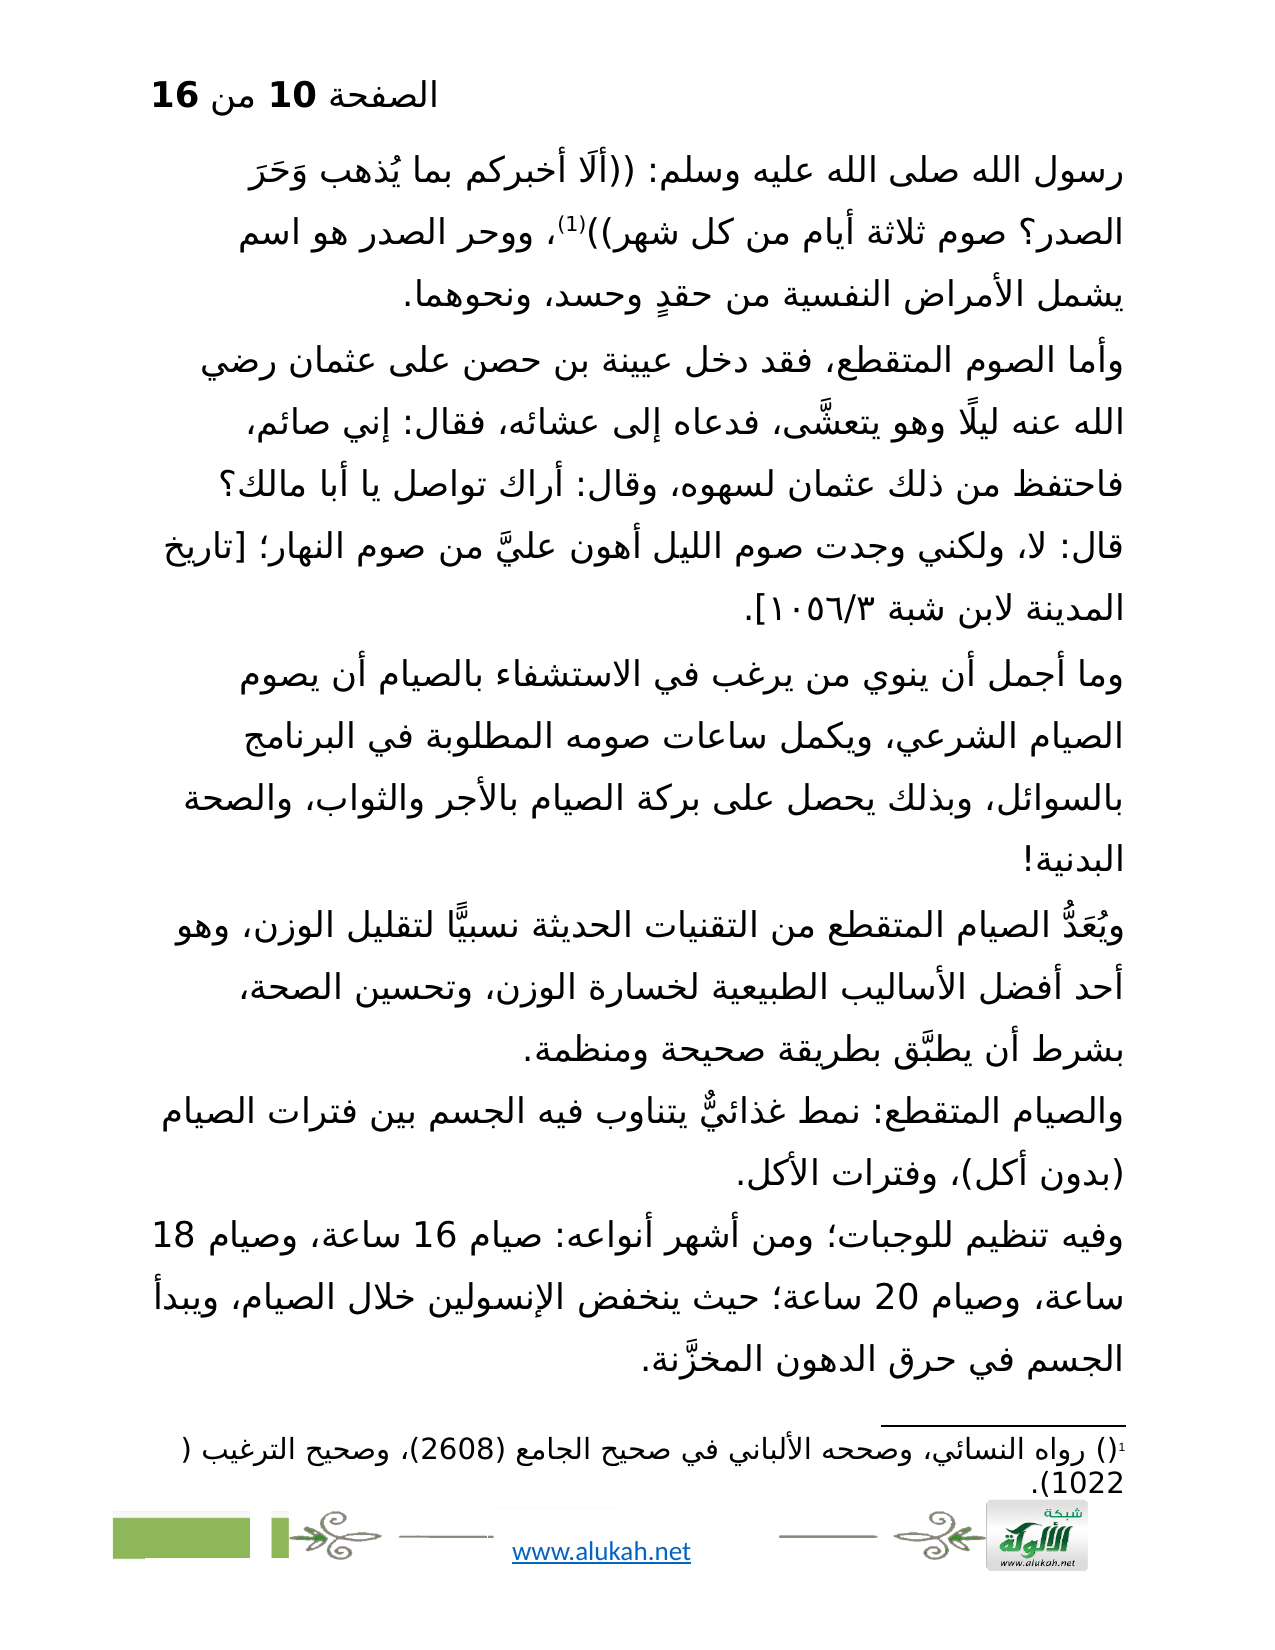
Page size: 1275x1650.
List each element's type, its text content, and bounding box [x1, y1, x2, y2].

text والصيام المتقطع: نمط غذائيٌّ يتناوب فيه الجسم بين فترات الصيام (بدون أكل)، وفترات الأكل. [150, 1091, 1125, 1194]
text ويُعَدُّ الصيام المتقطع من التقنيات الحديثة نسبيًّا لتقليل الوزن، وهو أحد أفضل الأساليب الطبيعية لخسارة الوزن، وتحسين الصحة، بشرط أن يطبَّق بطريقة صحيحة ومنظمة. [150, 905, 1125, 1070]
text وأما الصوم المتقطع، فقد دخل عيينة بن حصن على عثمان رضي الله عنه ليلًا وهو يتعشَّى، فدعاه إلى عشائه، فقال: إني صائم، فاحتفظ من ذلك عثمان لسهوه، وقال: أراك تواصل يا أبا مالك؟ قال: لا، ولكني وجدت صوم الليل أهون عليَّ من صوم النهار؛ [‏تاريخ المدينة لابن شبة ١٠٥٦/٣]. [150, 340, 1125, 628]
text وما أجمل أن ينوي من يرغب في الاستشفاء بالصيام أن يصوم الصيام الشرعي، ويكمل ساعات صومه المطلوبة في البرنامج بالسوائل، وبذلك يحصل على بركة الصيام بالأجر والثواب، والصحة البدنية! [150, 653, 1125, 880]
text وفيه تنظيم للوجبات؛ ومن أشهر أنواعه: صيام 16 ساعة، وصيام 18 ساعة، وصيام 20 ساعة؛ حيث ينخفض الإنسولين خلال الصيام، ويبدأ الجسم في حرق الدهون المخزَّنة. [150, 1214, 1125, 1379]
picture [112, 1496, 1118, 1586]
